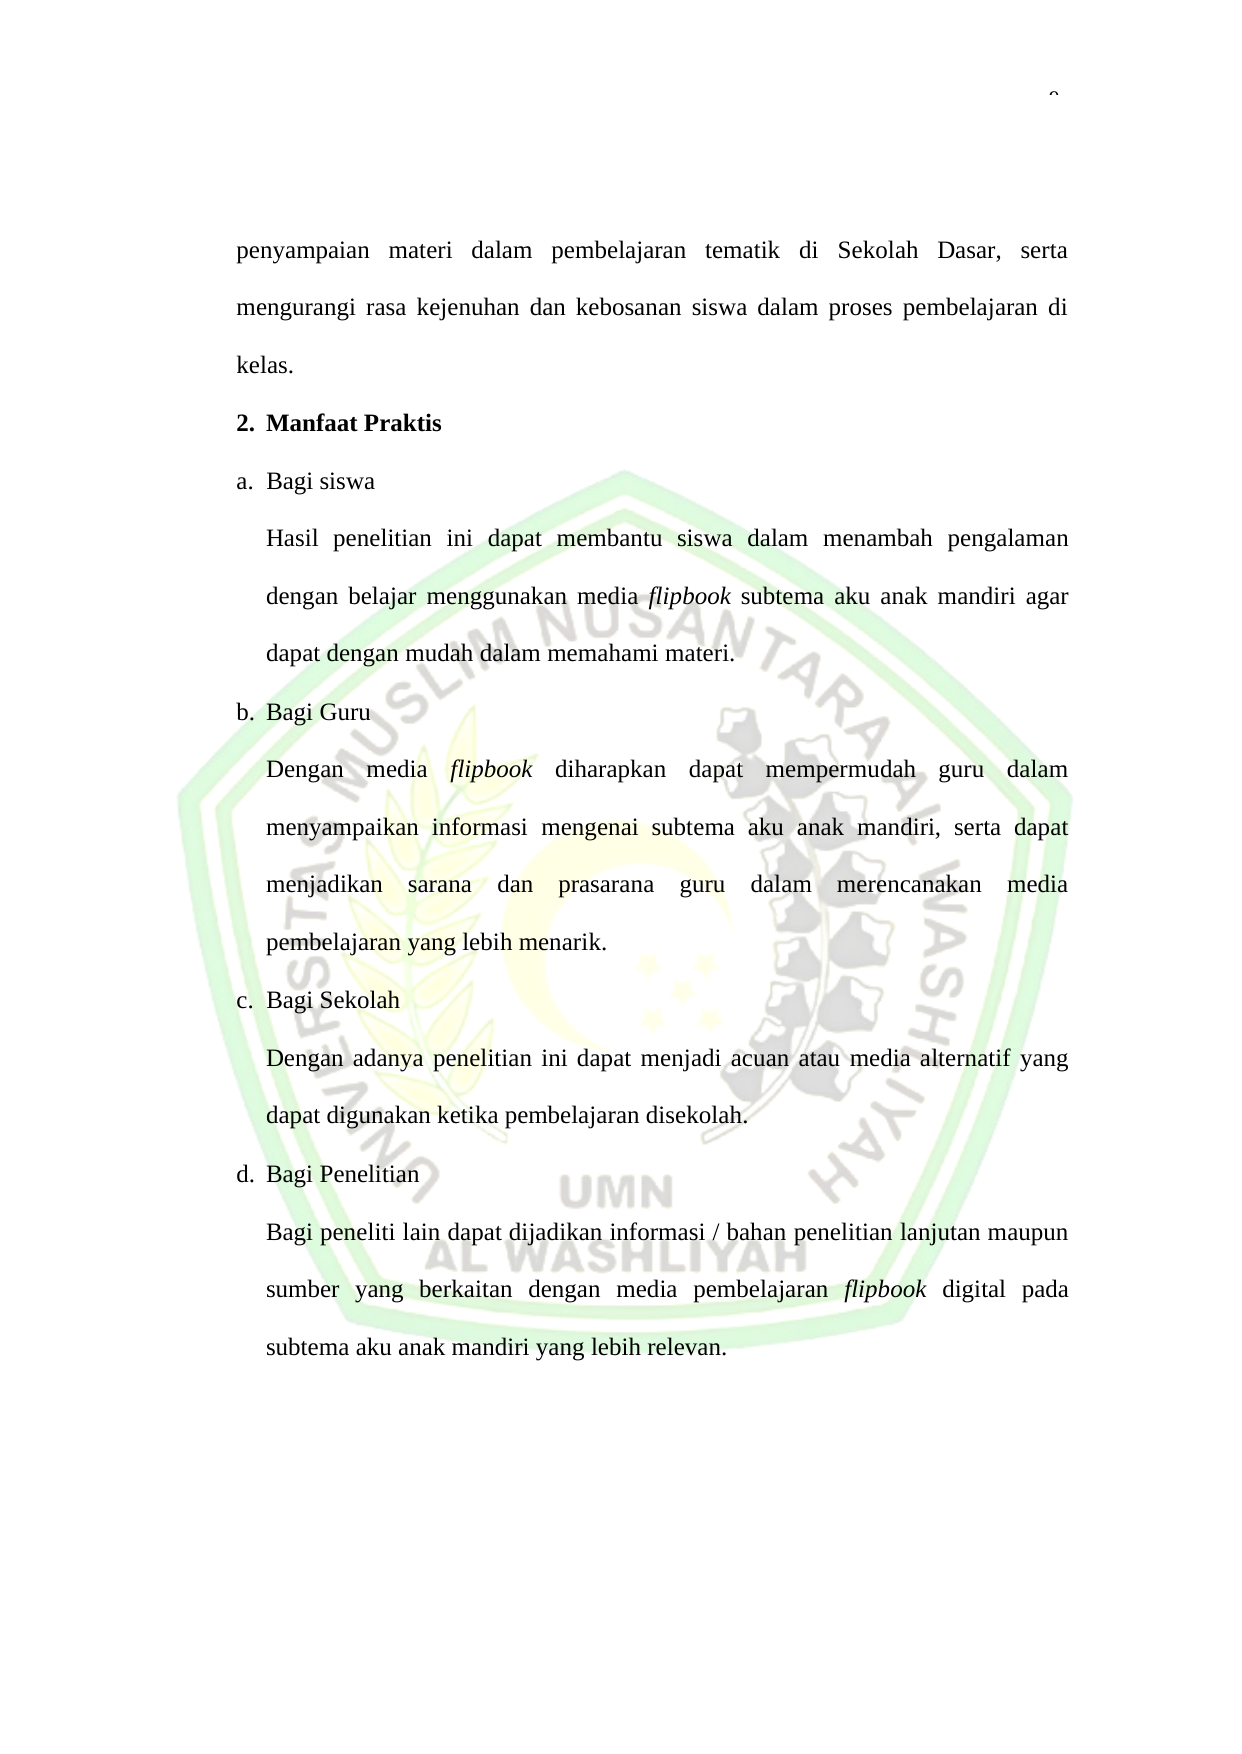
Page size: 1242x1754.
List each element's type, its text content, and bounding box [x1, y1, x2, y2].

text Dengan adanya penelitian ini dapat menjadi acuan atau media alternatif yang dapat digunakan ketika pembelajaran disekolah. [266, 1043, 1068, 1129]
text c. Bagi Sekolah [236, 986, 404, 1014]
text d. Bagi Penelitian [236, 1159, 424, 1188]
text a. Bagi siswa [236, 466, 380, 495]
text penyampaian materi dalam pembelajaran tematik di Sekolah Dasar, serta mengurangi rasa kejenuhan dan kebosanan siswa dalam proses pembelajaran di kelas. [236, 235, 1068, 379]
text Bagi peneliti lain dapat dijadikan informasi / bahan penelitian lanjutan maupun sumber yang berkaitan dengan media pembelajaran flipbook digital pada subtema aku anak mandiri yang lebih relevan. [266, 1217, 1069, 1360]
text 2. Manfaat Praktis [236, 408, 447, 437]
text Dengan media flipbook diharapkan dapat mempermudah guru dalam menyampaikan informasi mengenai subtema aku anak mandiri, serta dapat menjadikan sarana dan prasarana guru dalam merencanakan media pembelajaran yang lebih menarik. [266, 754, 1068, 956]
text Hasil penelitian ini dapat membantu siswa dalam menambah pengalaman dengan belajar menggunakan media flipbook subtema aku anak mandiri agar dapat dengan mudah dalam memahami materi. [266, 523, 1068, 667]
text b. Bagi Guru [236, 697, 376, 726]
